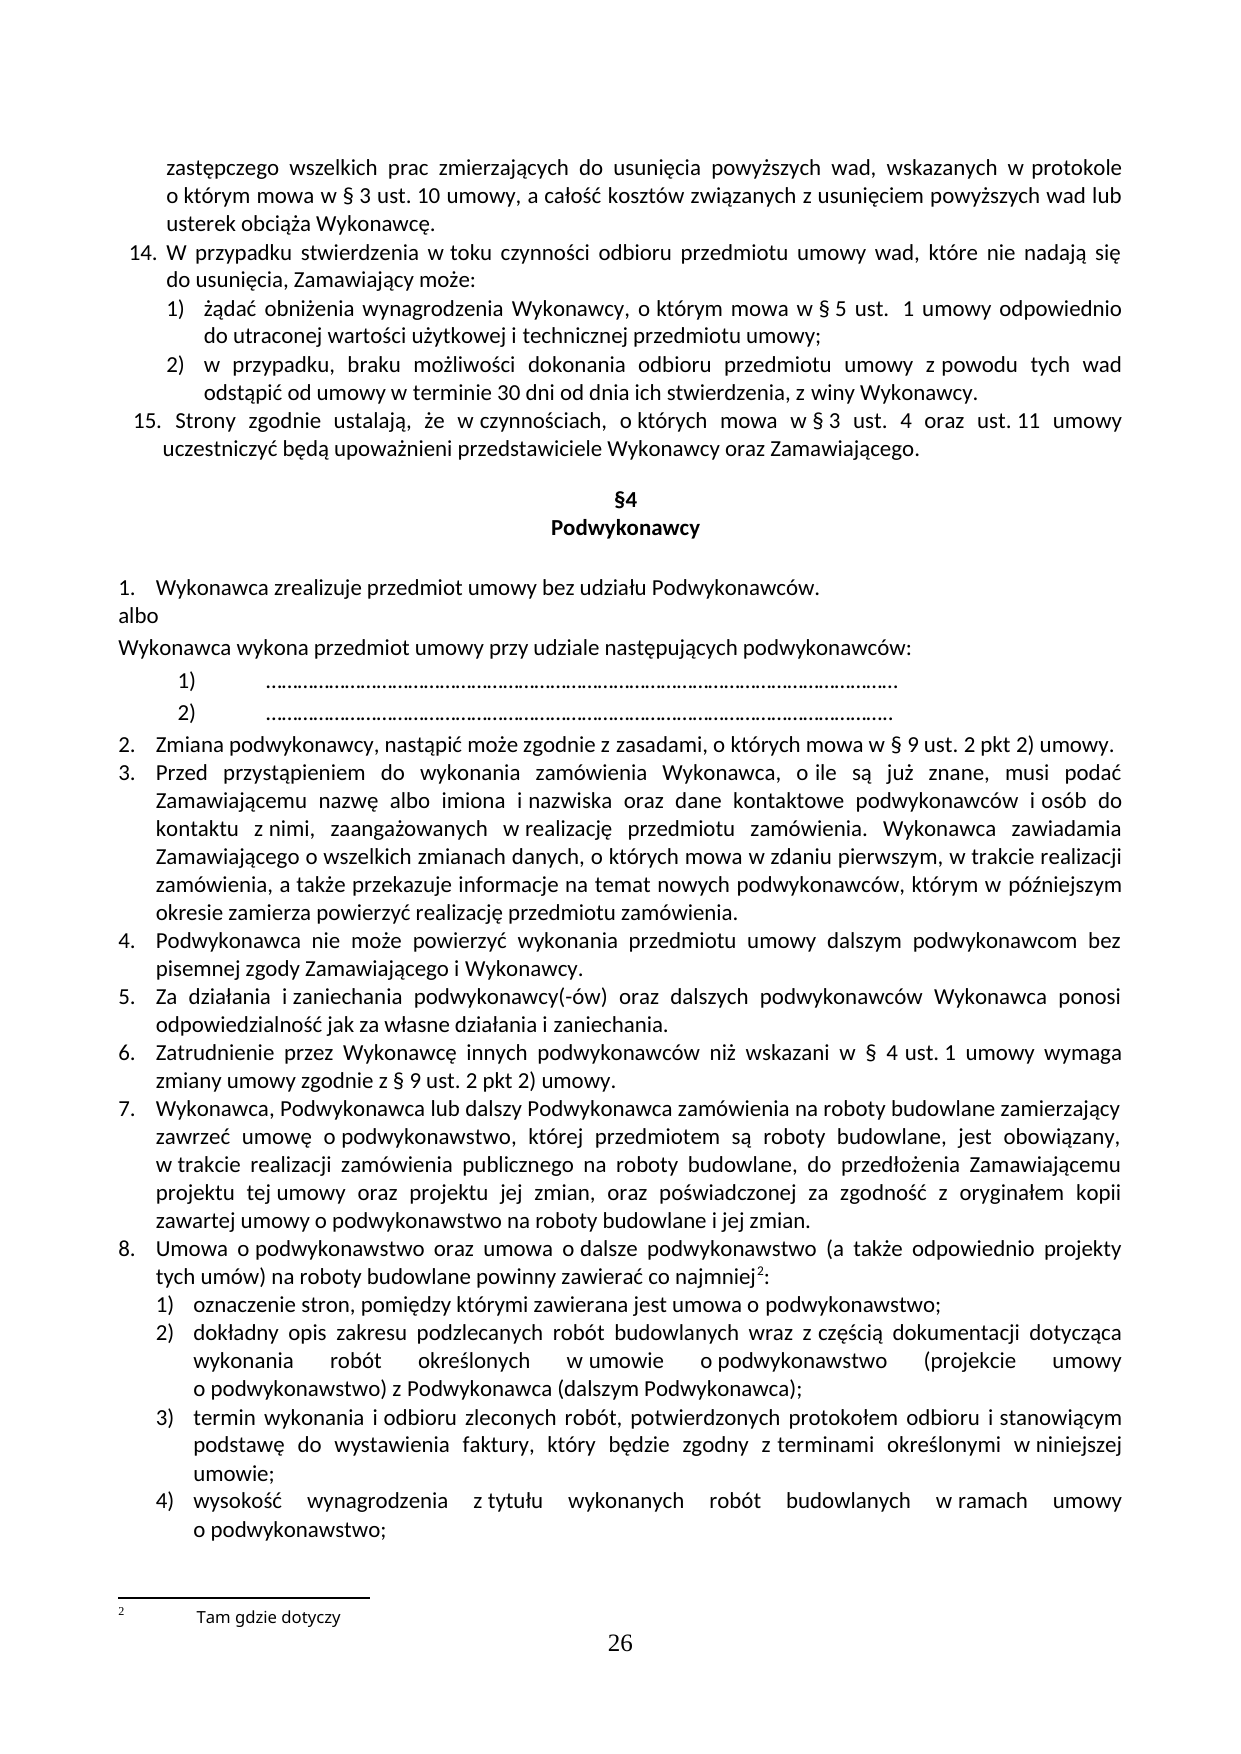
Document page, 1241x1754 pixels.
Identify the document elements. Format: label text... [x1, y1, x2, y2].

list Wykonawca zrealizuje przedmiot umowy bez udziału Podwykonawców. [118, 573, 1122, 601]
list Za działania i zaniechania podwykonawcy(-ów) oraz dalszych podwykonawców Wykonawca ponosi odpowiedzialność jak za własne działania i zaniechania. [118, 982, 1122, 1038]
list Podwykonawca nie może powierzyć wykonania przedmiotu umowy dalszym podwykonawcom bez pisemnej zgody Zamawiającego i Wykonawcy. [118, 926, 1122, 982]
list żądać obniżenia wynagrodzenia Wykonawcy, o którym mowa w § 5 ust. 1 umowy odpowiednio do utraconej wartości użytkowej i technicznej przedmiotu umowy; [166, 294, 1122, 350]
list oznaczenie stron, pomiędzy którymi zawierana jest umowa o podwykonawstwo; [156, 1291, 1122, 1318]
list Zatrudnienie przez Wykonawcę innych podwykonawców niż wskazani w § 4 ust. 1 umowy wymaga zmiany umowy zgodnie z § 9 ust. 2 pkt 2) umowy. [118, 1038, 1122, 1094]
list Zmiana podwykonawcy, nastąpić może zgodnie z zasadami, o których mowa w § 9 ust. 2 pkt 2) umowy. [118, 730, 1122, 758]
list Wykonawca, Podwykonawca lub dalszy Podwykonawca zamówienia na roboty budowlane zamierzający zawrzeć umowę o podwykonawstwo, której przedmiotem są roboty budowlane, jest obowiązany, w trakcie realizacji zamówienia publicznego na roboty budowlane, do przedłożenia Zamawiającemu projektu tej umowy oraz projektu jej zmian, oraz poświadczonej za zgodność z oryginałem kopii zawartej umowy o podwykonawstwo na roboty budowlane i jej zmian. [118, 1094, 1122, 1234]
text 1) ………………………………………………………………………………………………………… [177, 666, 1122, 694]
text Wykonawca wykona przedmiot umowy przy udziale następujących podwykonawców: [118, 633, 1122, 662]
list Strony zgodnie ustalają, że w czynnościach, o których mowa w § 3 ust. 4 oraz ust. 11 umowy uczestniczyć będą upoważnieni przedstawiciele Wykonawcy oraz Zamawiającego. [133, 406, 1122, 462]
list wysokość wynagrodzenia z tytułu wykonanych robót budowlanych w ramach umowy o podwykonawstwo; [156, 1487, 1122, 1543]
list Przed przystąpieniem do wykonania zamówienia Wykonawca, o ile są już znane, musi podać Zamawiającemu nazwę albo imiona i nazwiska oraz dane kontaktowe podwykonawców i osób do kontaktu z nimi, zaangażowanych w realizację przedmiotu zamówienia. Wykonawca zawiadamia Zamawiającego o wszelkich zmianach danych, o których mowa w zdaniu pierwszym, w trakcie realizacji zamówienia, a także przekazuje informacje na temat nowych podwykonawców, którym w późniejszym okresie zamierza powierzyć realizację przedmiotu zamówienia. [118, 758, 1122, 926]
list W przypadku stwierdzenia w toku czynności odbioru przedmiotu umowy wad, które nie nadają się do usunięcia, Zamawiający może: [128, 238, 1122, 294]
list Umowa o podwykonawstwo oraz umowa o dalsze podwykonawstwo (a także odpowiednio projekty tych umów) na roboty budowlane powinny zawierać co najmniej: [118, 1234, 1122, 1291]
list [128, 153, 1122, 238]
text albo [118, 601, 1122, 629]
list dokładny opis zakresu podzlecanych robót budowlanych wraz z częścią dokumentacji dotycząca wykonania robót określonych w umowie o podwykonawstwo (projekcie umowy o podwykonawstwo) z Podwykonawca (dalszym Podwykonawca); [156, 1318, 1122, 1403]
list w przypadku, braku możliwości dokonania odbioru przedmiotu umowy z powodu tych wad odstąpić od umowy w terminie 30 dni od dnia ich stwierdzenia, z winy Wykonawcy. [166, 350, 1122, 406]
list termin wykonania i odbioru zleconych robót, potwierdzonych protokołem odbioru i stanowiącym podstawę do wystawienia faktury, który będzie zgodny z terminami określonymi w niniejszej umowie; [156, 1403, 1122, 1487]
list §4 [128, 485, 1122, 513]
list Podwykonawcy [128, 513, 1122, 541]
text 2) ……………………………………………………………………………………………………….. [177, 698, 1122, 726]
